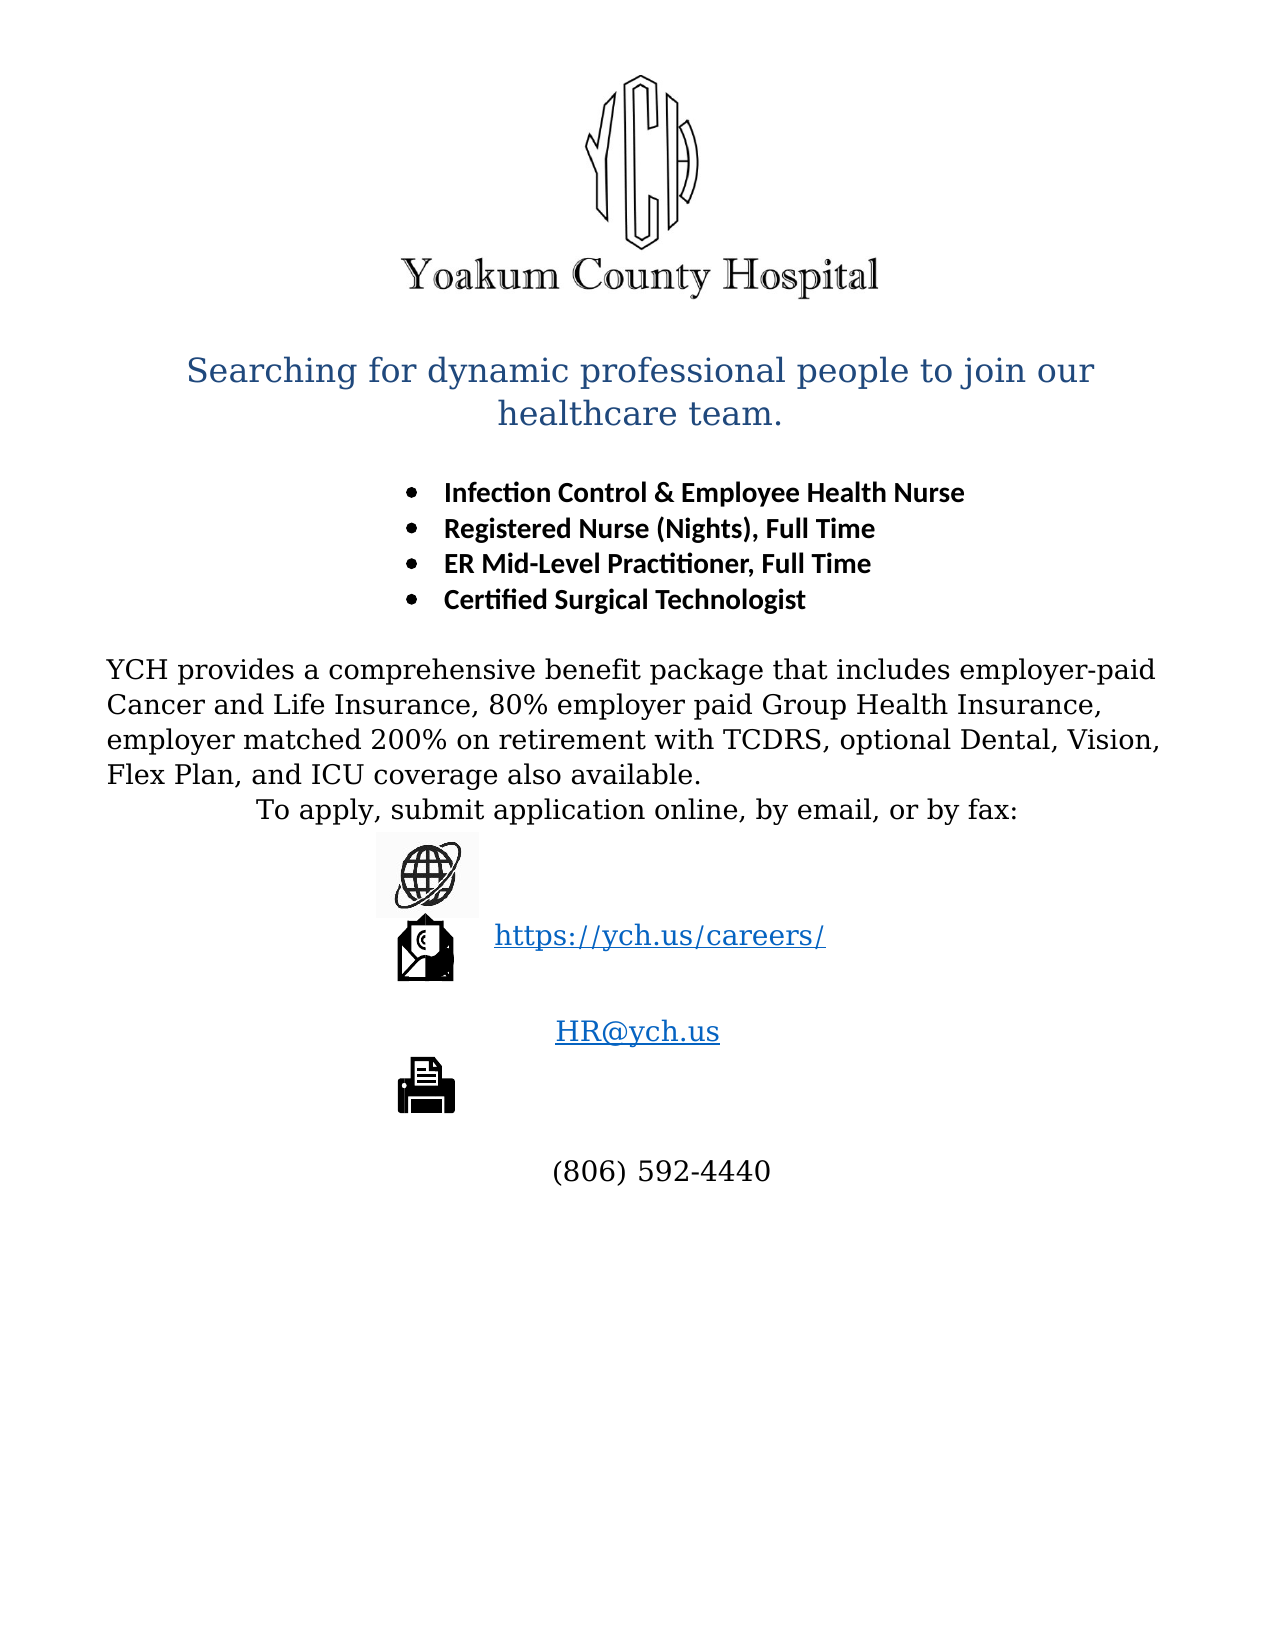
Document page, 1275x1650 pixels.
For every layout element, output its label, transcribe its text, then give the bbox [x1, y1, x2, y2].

picture [400, 75, 879, 318]
list ER Mid-Level Practitioner, Full Time [406, 546, 1169, 581]
list Certified Surgical Technologist [406, 581, 1169, 617]
text HR@ych.us [106, 1014, 1169, 1047]
picture [376, 832, 479, 917]
text (806) 592-4440 [153, 1153, 1169, 1187]
list Infection Control & Employee Health Nurse [406, 474, 1169, 510]
text To apply, submit application online, by email, or by fax: [106, 792, 1168, 825]
text https://ych.us/careers/ [106, 917, 1169, 951]
text YCH provides a comprehensive benefit package that includes employer-paid Cancer and Life Insurance, 80% employer paid Group Health Insurance, employer matched 200% on retirement with TCDRS, optional Dental, Vision, Flex Plan, and ICU coverage also available. [106, 652, 1169, 790]
text Searching for dynamic professional people to join our healthcare team. [112, 349, 1169, 433]
list Registered Nurse (Nights), Full Time [406, 510, 1169, 546]
